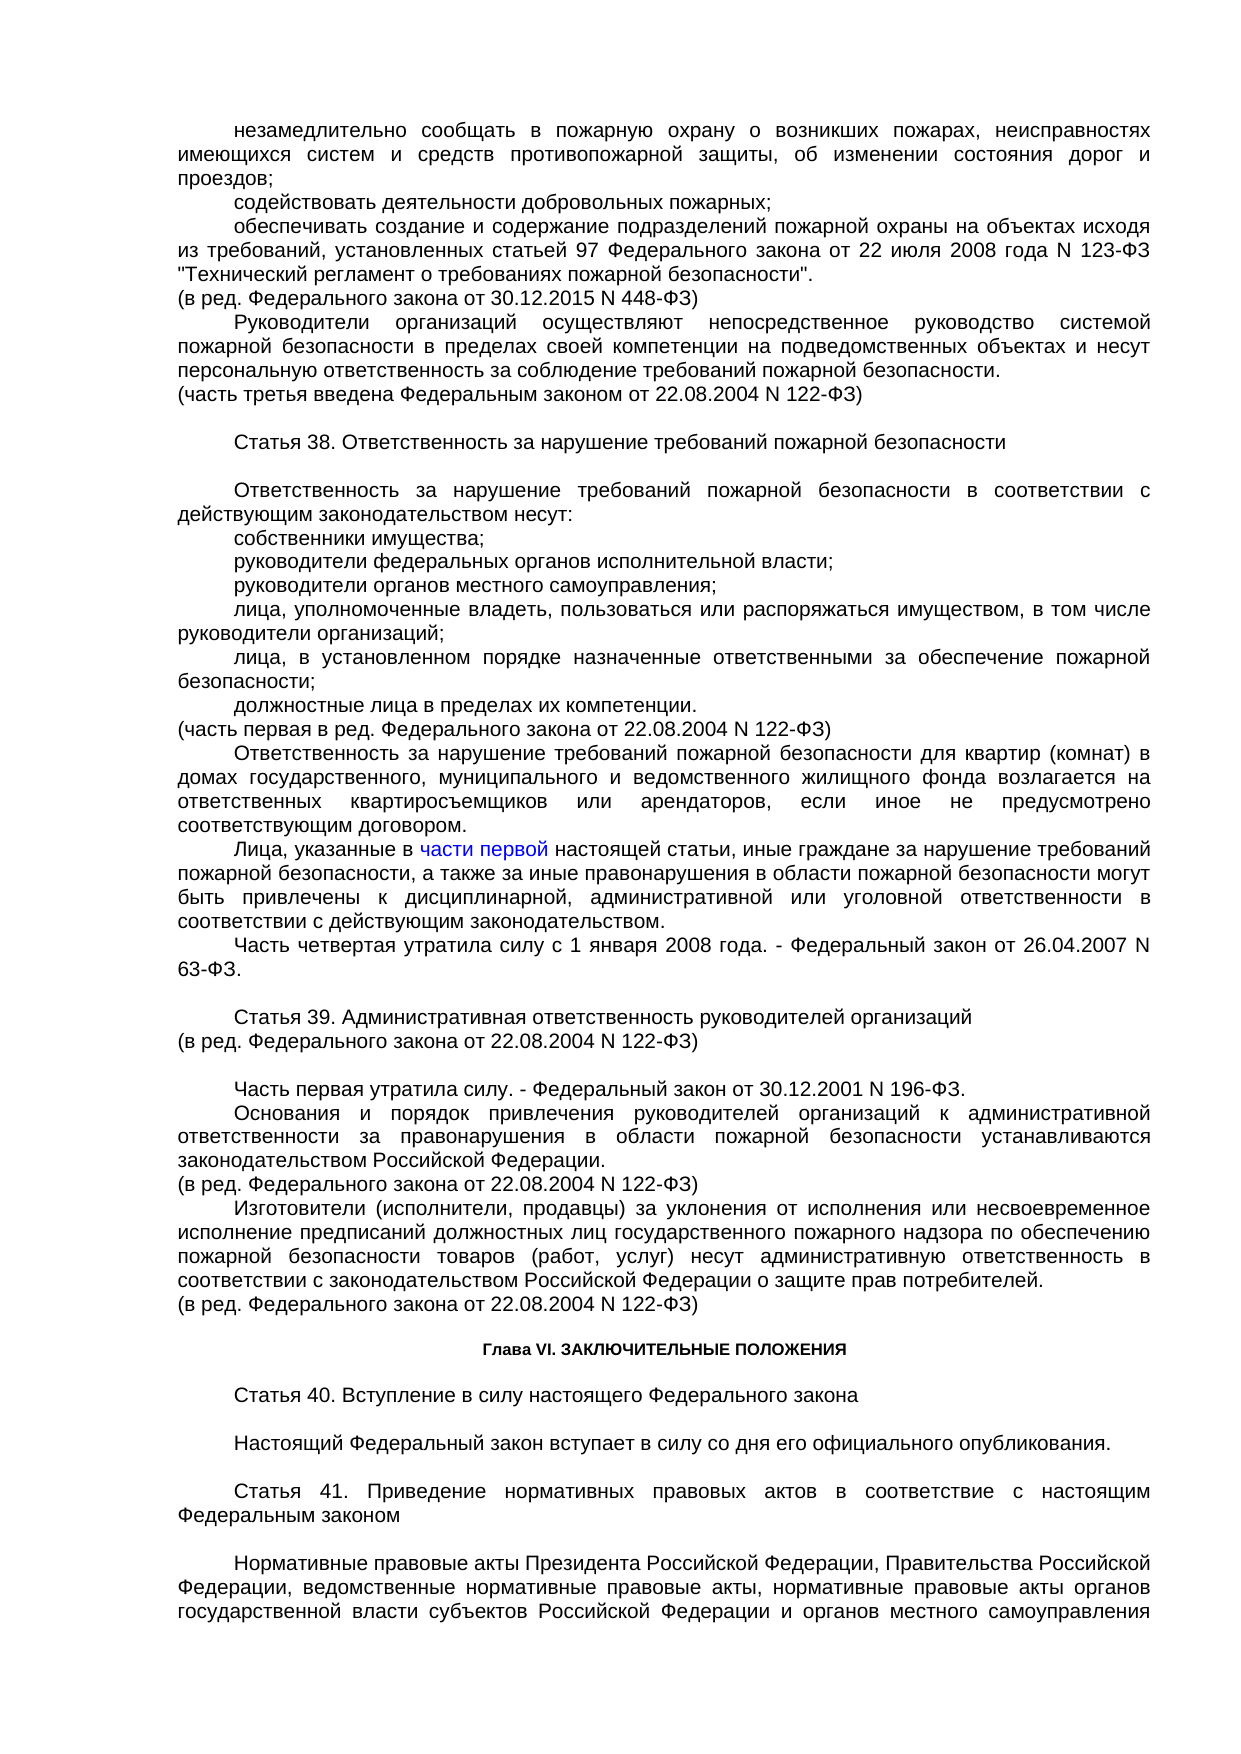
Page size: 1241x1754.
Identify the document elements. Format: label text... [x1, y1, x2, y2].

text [177, 1551, 1152, 1623]
text лица, уполномоченные владеть, пользоваться или распоряжаться имуществом, в том числе руководители организаций; [177, 597, 1152, 645]
text лица, в установленном порядке назначенные ответственными за обеспечение пожарной безопасности; [177, 645, 1152, 693]
text (в ред. Федерального закона от 22.08.2004 N 122-ФЗ) [177, 1292, 1152, 1316]
text руководители органов местного самоуправления; [177, 573, 1152, 597]
text руководители федеральных органов исполнительной власти; [177, 549, 1152, 573]
text Лица, указанные в части первой настоящей статьи, иные граждане за нарушение требований пожарной безопасности, а также за иные правонарушения в области пожарной безопасности могут быть привлечены к дисциплинарной, административной или уголовной ответственности в соответствии с действующим законодательством. [177, 837, 1152, 933]
text (в ред. Федерального закона от 22.08.2004 N 122-ФЗ) [177, 1172, 1152, 1196]
text Изготовители (исполнители, продавцы) за уклонения от исполнения или несвоевременное исполнение предписаний должностных лиц государственного пожарного надзора по обеспечению пожарной безопасности товаров (работ, услуг) несут административную ответственность в соответствии с законодательством Российской Федерации о защите прав потребителей. [177, 1196, 1152, 1292]
title Глава VI. ЗАКЛЮЧИТЕЛЬНЫЕ ПОЛОЖЕНИЯ [177, 1340, 1152, 1359]
text Статья 38. Ответственность за нарушение требований пожарной безопасности [177, 429, 1152, 453]
text Настоящий Федеральный закон вступает в силу со дня его официального опубликования. [177, 1431, 1152, 1455]
text Статья 41. Приведение нормативных правовых актов в соответствие с настоящим Федеральным законом [177, 1479, 1152, 1527]
text Ответственность за нарушение требований пожарной безопасности в соответствии с действующим законодательством несут: [177, 477, 1152, 525]
text содействовать деятельности добровольных пожарных; [177, 190, 1152, 214]
text собственники имущества; [177, 525, 1152, 549]
text обеспечивать создание и содержание подразделений пожарной охраны на объектах исходя из требований, установленных статьей 97 Федерального закона от 22 июля 2008 года N 123-ФЗ "Технический регламент о требованиях пожарной безопасности". [177, 214, 1152, 286]
text Основания и порядок привлечения руководителей организаций к административной ответственности за правонарушения в области пожарной безопасности устанавливаются законодательством Российской Федерации. [177, 1100, 1152, 1172]
text Руководители организаций осуществляют непосредственное руководство системой пожарной безопасности в пределах своей компетенции на подведомственных объектах и несут персональную ответственность за соблюдение требований пожарной безопасности. [177, 310, 1152, 382]
text незамедлительно сообщать в пожарную охрану о возникших пожарах, неисправностях имеющихся систем и средств противопожарной защиты, об изменении состояния дорог и проездов; [177, 118, 1152, 190]
text Ответственность за нарушение требований пожарной безопасности для квартир (комнат) в домах государственного, муниципального и ведомственного жилищного фонда возлагается на ответственных квартиросъемщиков или арендаторов, если иное не предусмотрено соответствующим договором. [177, 741, 1152, 837]
text Часть первая утратила силу. - Федеральный закон от 30.12.2001 N 196-ФЗ. [177, 1076, 1152, 1100]
text Статья 40. Вступление в силу настоящего Федерального закона [177, 1383, 1152, 1407]
text Статья 39. Административная ответственность руководителей организаций [177, 1004, 1152, 1028]
text (часть третья введена Федеральным законом от 22.08.2004 N 122-ФЗ) [177, 382, 1152, 406]
text должностные лица в пределах их компетенции. [177, 693, 1152, 717]
text (часть первая в ред. Федерального закона от 22.08.2004 N 122-ФЗ) [177, 717, 1152, 741]
text (в ред. Федерального закона от 30.12.2015 N 448-ФЗ) [177, 286, 1152, 310]
text (в ред. Федерального закона от 22.08.2004 N 122-ФЗ) [177, 1028, 1152, 1052]
text Часть четвертая утратила силу с 1 января 2008 года. - Федеральный закон от 26.04.2007 N 63-ФЗ. [177, 933, 1152, 981]
